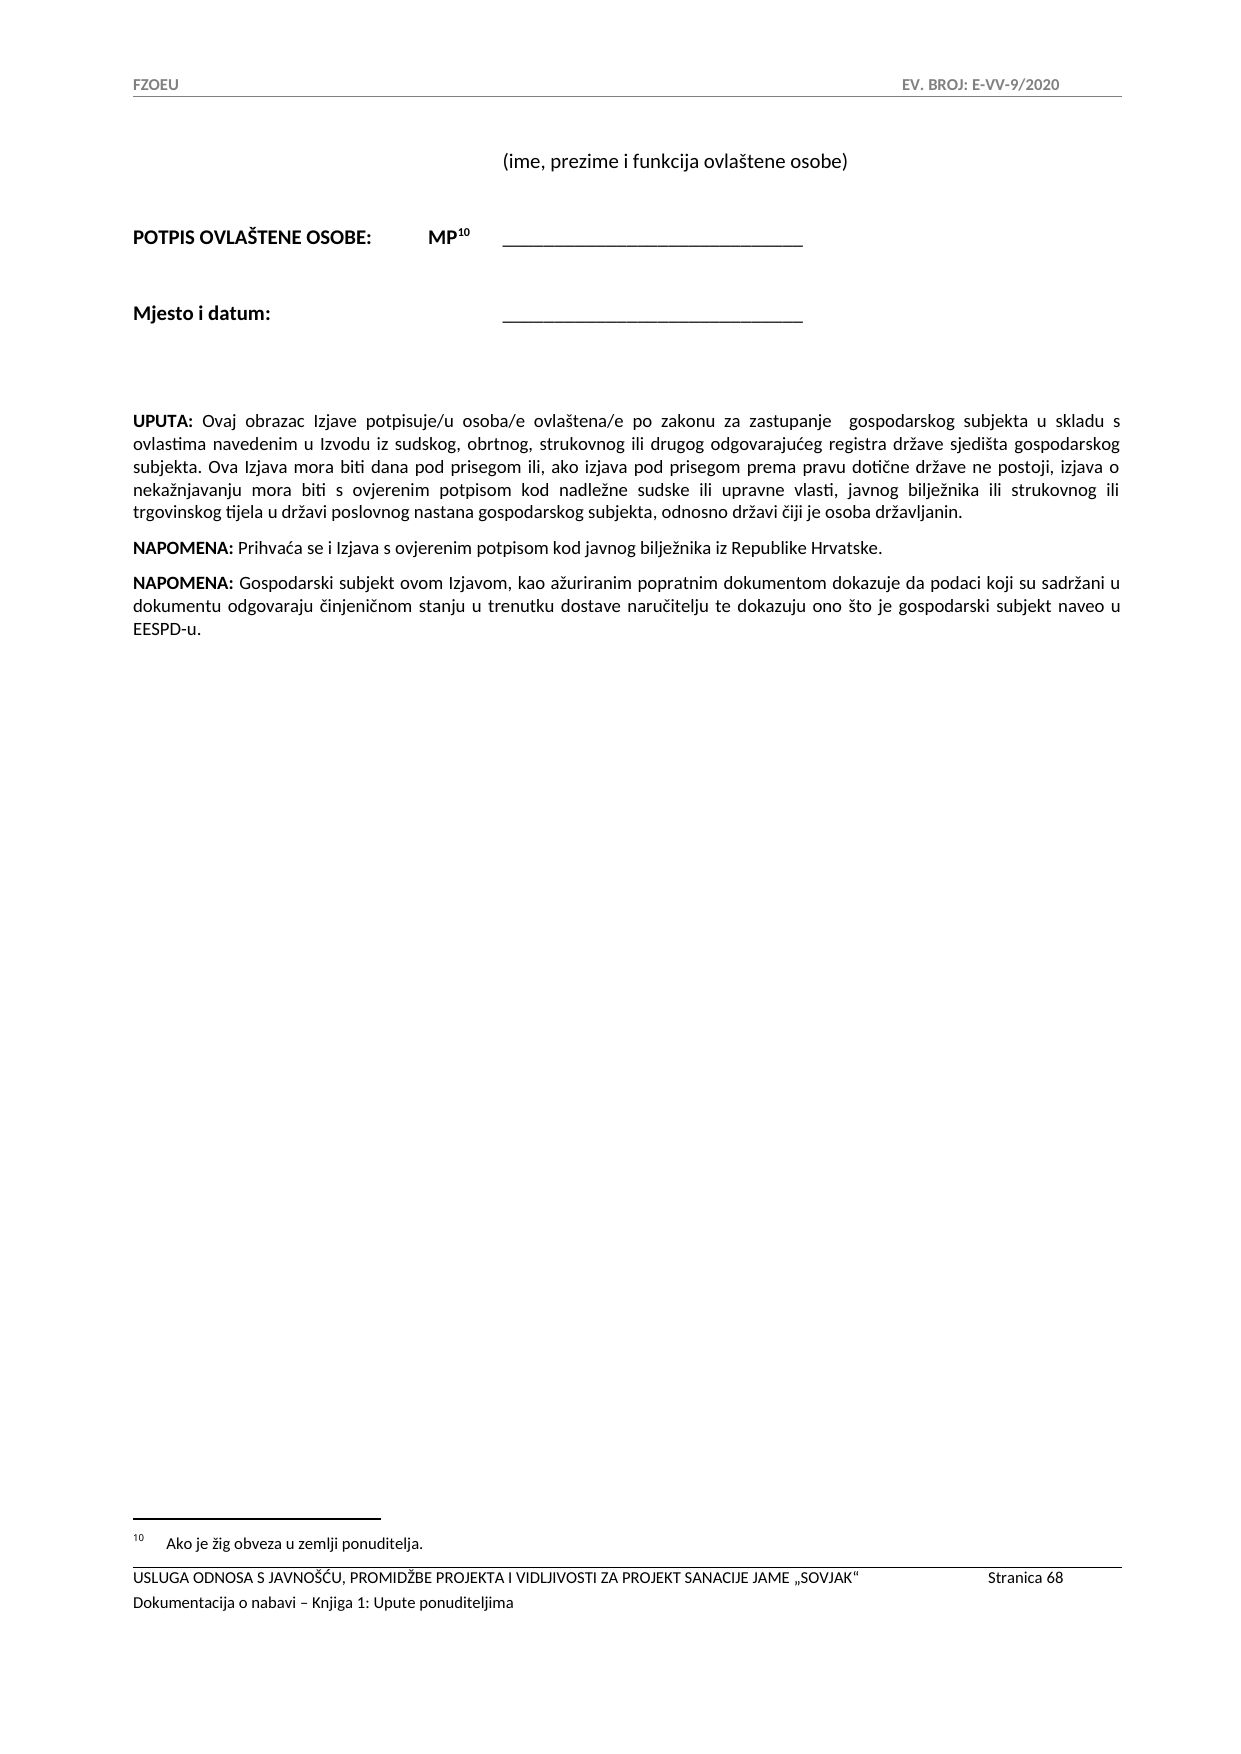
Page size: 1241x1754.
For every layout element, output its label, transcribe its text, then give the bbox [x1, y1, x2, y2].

text (ime, prezime i funkcija ovlaštene osobe) [428, 149, 1122, 174]
text NAPOMENA: Prihvaća se i Izjava s ovjerenim potpisom kod javnog bilježnika iz Republike Hrvatske. [133, 536, 1122, 559]
text POTPIS OVLAŠTENE OSOBE: MP _____________________________ [133, 224, 1122, 250]
text NAPOMENA: Gospodarski subjekt ovom Izjavom, kao ažuriranim popratnim dokumentom dokazuje da podaci koji su sadržani u dokumentu odgovaraju činjeničnom stanju u trenutku dostave naručitelju te dokazuju ono što je gospodarski subjekt naveo u EESPD-u. [133, 572, 1122, 640]
text UPUTA: Ovaj obrazac Izjave potpisuje/u osoba/e ovlaštena/e po zakonu za zastupanje gospodarskog subjekta u skladu s ovlastima navedenim u Izvodu iz sudskog, obrtnog, strukovnog ili drugog odgovarajućeg registra države sjedišta gospodarskog subjekta. Ova Izjava mora biti dana pod prisegom ili, ako izjava pod prisegom prema pravu dotične države ne postoji, izjava o nekažnjavanju mora biti s ovjerenim potpisom kod nadležne sudske ili upravne vlasti, javnog bilježnika ili strukovnog ili trgovinskog tijela u državi poslovnog nastana gospodarskog subjekta, odnosno državi čiji je osoba državljanin. [133, 409, 1122, 524]
text Mjesto i datum: _____________________________ [133, 300, 1122, 326]
